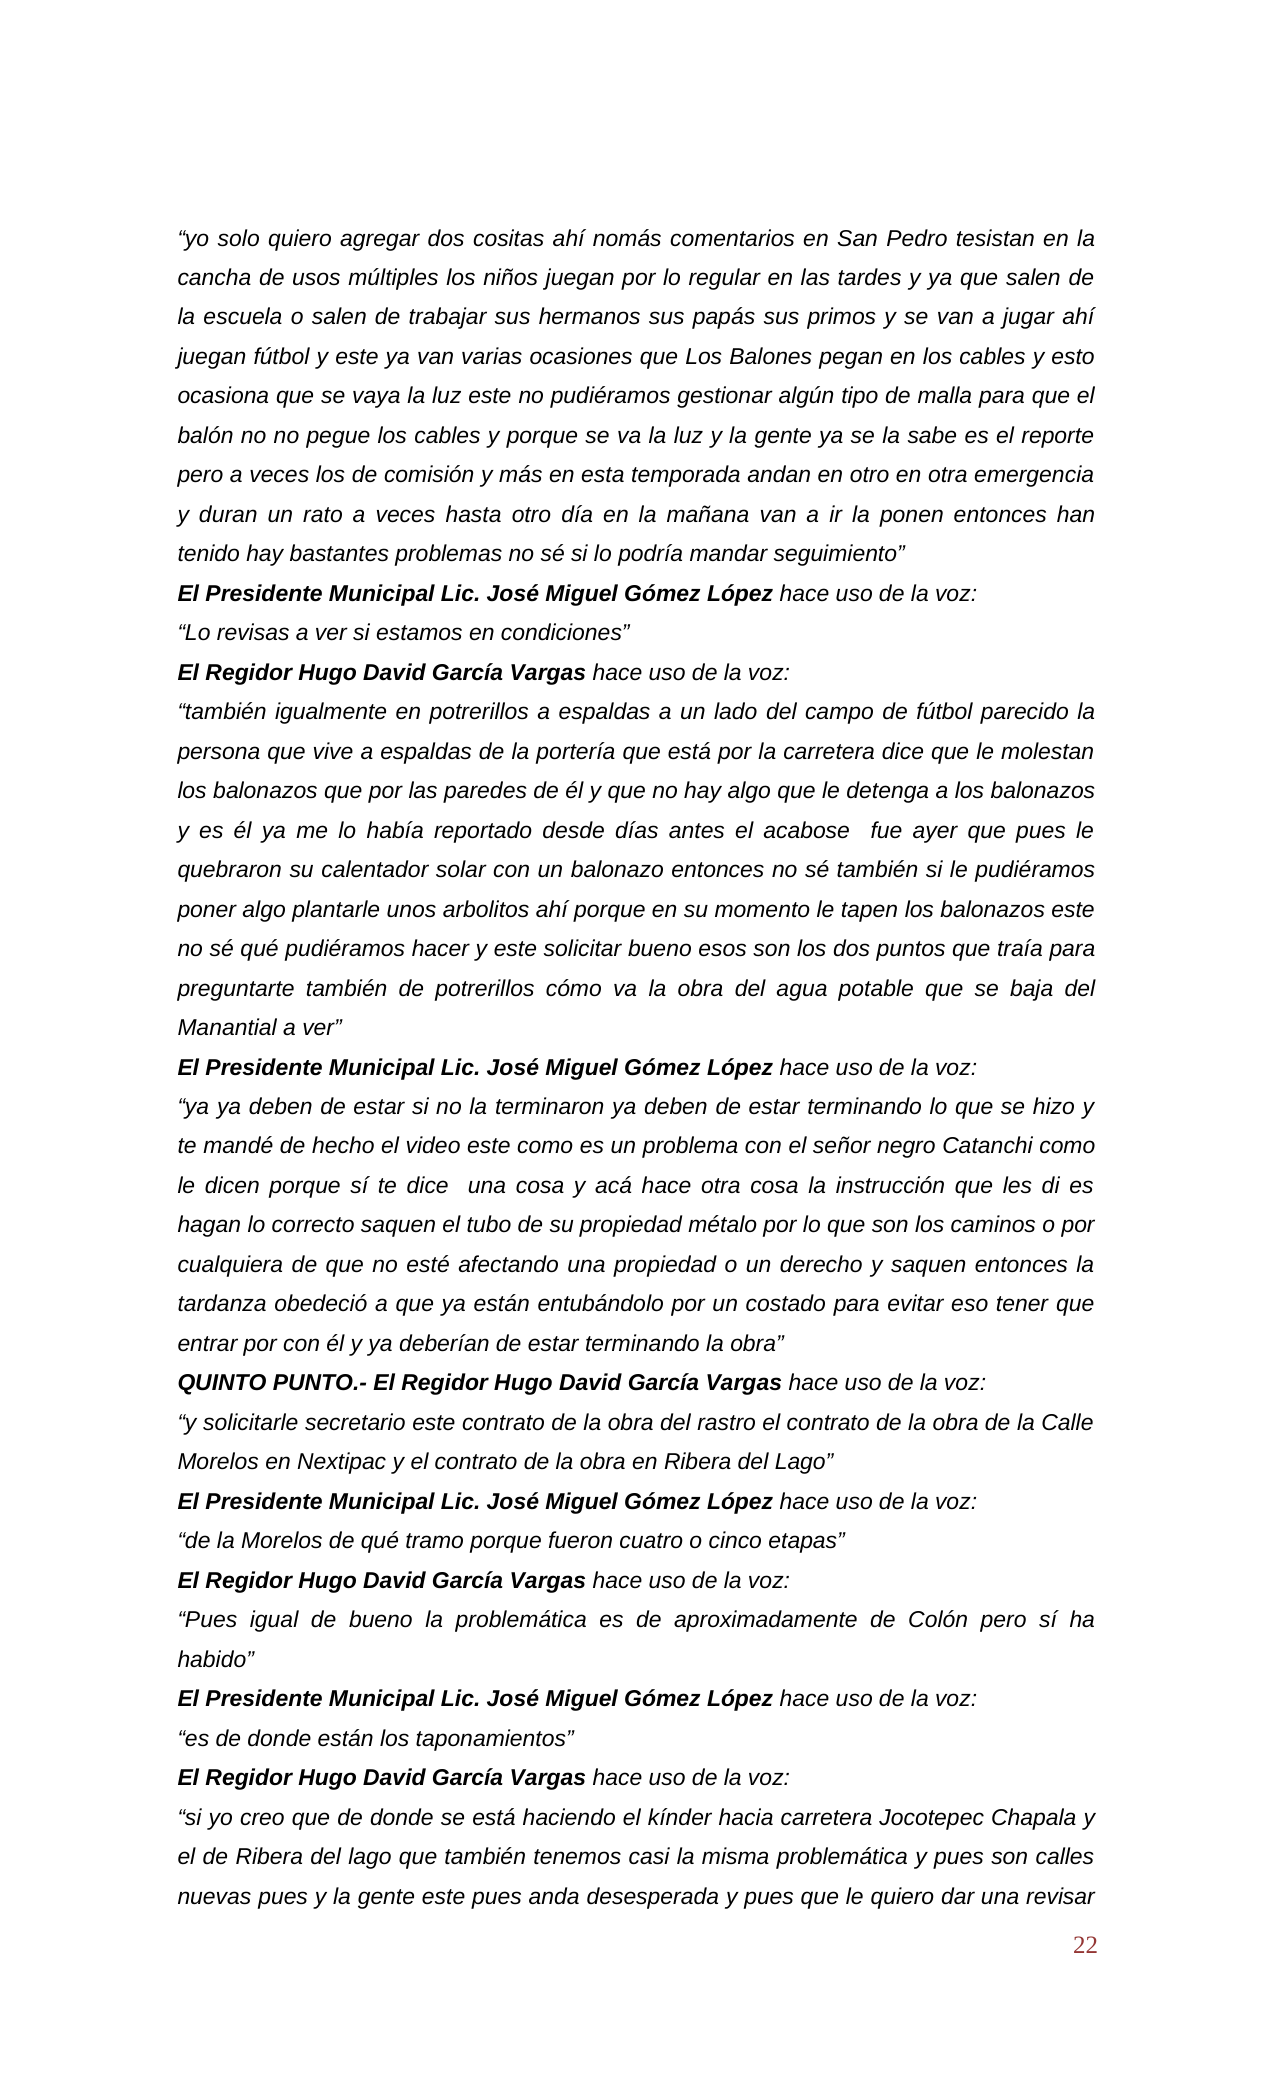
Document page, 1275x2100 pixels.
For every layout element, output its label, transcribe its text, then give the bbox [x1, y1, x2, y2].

text “es de donde están los taponamientos” [177, 1725, 1098, 1751]
text “Lo revisas a ver si estamos en condiciones” [177, 619, 1098, 646]
text “ya ya deben de estar si no la terminaron ya deben de estar terminando lo que se hizo y te mandé de hecho el video este como es un problema con el señor negro Catanchi como le dicen porque sí te dice una cosa y acá hace otra cosa la instrucción que les di es hagan lo correcto saquen el tubo de su propiedad métalo por lo que son los caminos o por cualquiera de que no esté afectando una propiedad o un derecho y saquen entonces la tardanza obedeció a que ya están entubándolo por un costado para evitar eso tener que entrar por con él y ya deberían de estar terminando la obra” [177, 1093, 1098, 1356]
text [177, 1804, 1098, 1909]
text El Presidente Municipal Lic. José Miguel Gómez López hace uso de la voz: [177, 1488, 1098, 1514]
text QUINTO PUNTO.- El Regidor Hugo David García Vargas hace uso de la voz: [177, 1369, 1098, 1396]
text El Presidente Municipal Lic. José Miguel Gómez López hace uso de la voz: [177, 1685, 1098, 1712]
text “yo solo quiero agregar dos cositas ahí nomás comentarios en San Pedro tesistan en la cancha de usos múltiples los niños juegan por lo regular en las tardes y ya que salen de la escuela o salen de trabajar sus hermanos sus papás sus primos y se van a jugar ahí juegan fútbol y este ya van varias ocasiones que Los Balones pegan en los cables y esto ocasiona que se vaya la luz este no pudiéramos gestionar algún tipo de malla para que el balón no no pegue los cables y porque se va la luz y la gente ya se la sabe es el reporte pero a veces los de comisión y más en esta temporada andan en otro en otra emergencia y duran un rato a veces hasta otro día en la mañana van a ir la ponen entonces han tenido hay bastantes problemas no sé si lo podría mandar seguimiento” [177, 224, 1098, 567]
text “también igualmente en potrerillos a espaldas a un lado del campo de fútbol parecido la persona que vive a espaldas de la portería que está por la carretera dice que le molestan los balonazos que por las paredes de él y que no hay algo que le detenga a los balonazos y es él ya me lo había reportado desde días antes el acabose fue ayer que pues le quebraron su calentador solar con un balonazo entonces no sé también si le pudiéramos poner algo plantarle unos arbolitos ahí porque en su momento le tapen los balonazos este no sé qué pudiéramos hacer y este solicitar bueno esos son los dos puntos que traía para preguntarte también de potrerillos cómo va la obra del agua potable que se baja del Manantial a ver” [177, 698, 1098, 1040]
text “de la Morelos de qué tramo porque fueron cuatro o cinco etapas” [177, 1527, 1098, 1554]
text El Presidente Municipal Lic. José Miguel Gómez López hace uso de la voz: [177, 580, 1098, 606]
text “y solicitarle secretario este contrato de la obra del rastro el contrato de la obra de la Calle Morelos en Nextipac y el contrato de la obra en Ribera del Lago” [177, 1409, 1098, 1475]
text El Regidor Hugo David García Vargas hace uso de la voz: [177, 1764, 1098, 1791]
text “Pues igual de bueno la problemática es de aproximadamente de Colón pero sí ha habido” [177, 1606, 1098, 1672]
text El Regidor Hugo David García Vargas hace uso de la voz: [177, 1567, 1098, 1593]
text El Regidor Hugo David García Vargas hace uso de la voz: [177, 659, 1098, 685]
text El Presidente Municipal Lic. José Miguel Gómez López hace uso de la voz: [177, 1053, 1098, 1080]
